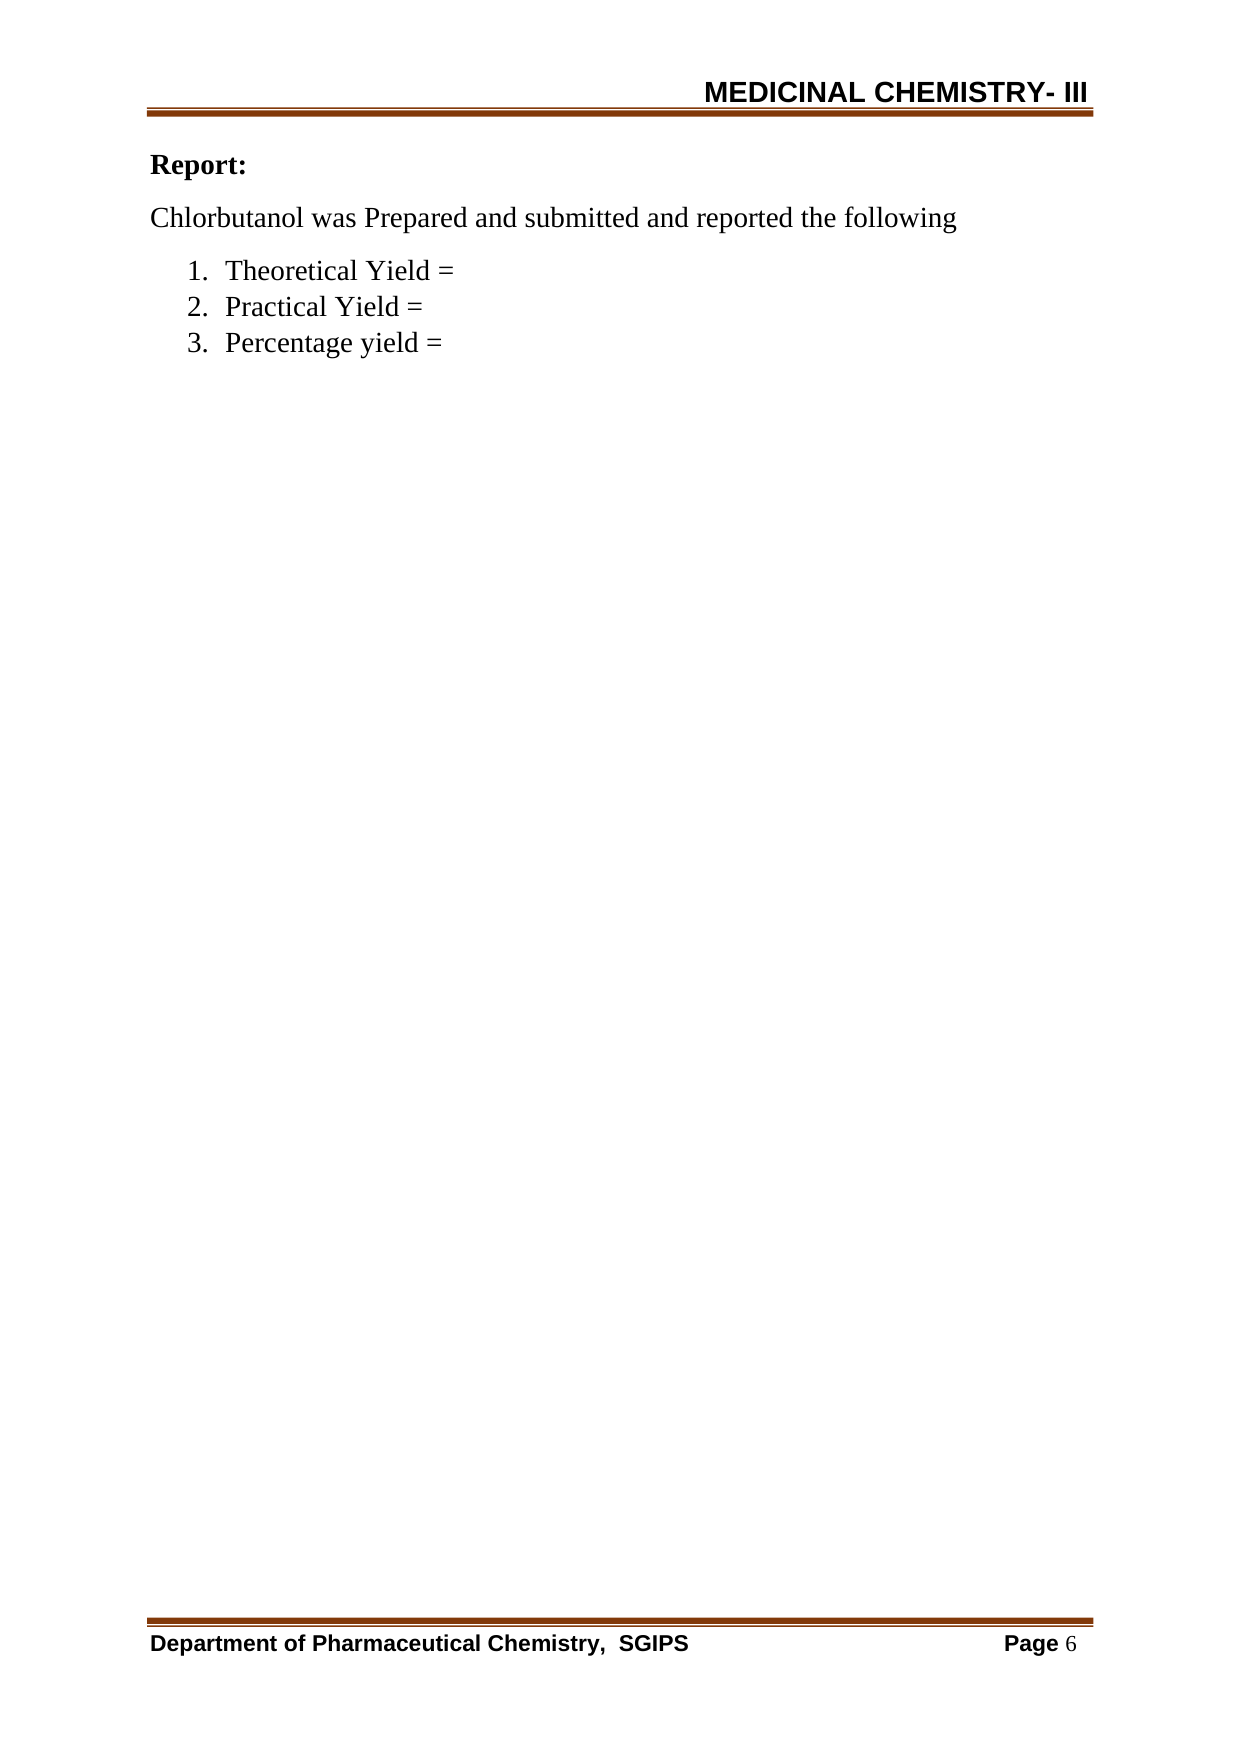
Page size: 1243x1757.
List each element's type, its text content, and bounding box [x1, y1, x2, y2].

list Practical Yield = [187, 289, 1176, 323]
list Theoretical Yield = [187, 253, 1176, 286]
text Chlorbutanol was Prepared and submitted and reported the following [150, 200, 1176, 233]
subtitle Report: [150, 147, 1176, 180]
list Percentage yield = [187, 325, 1176, 359]
